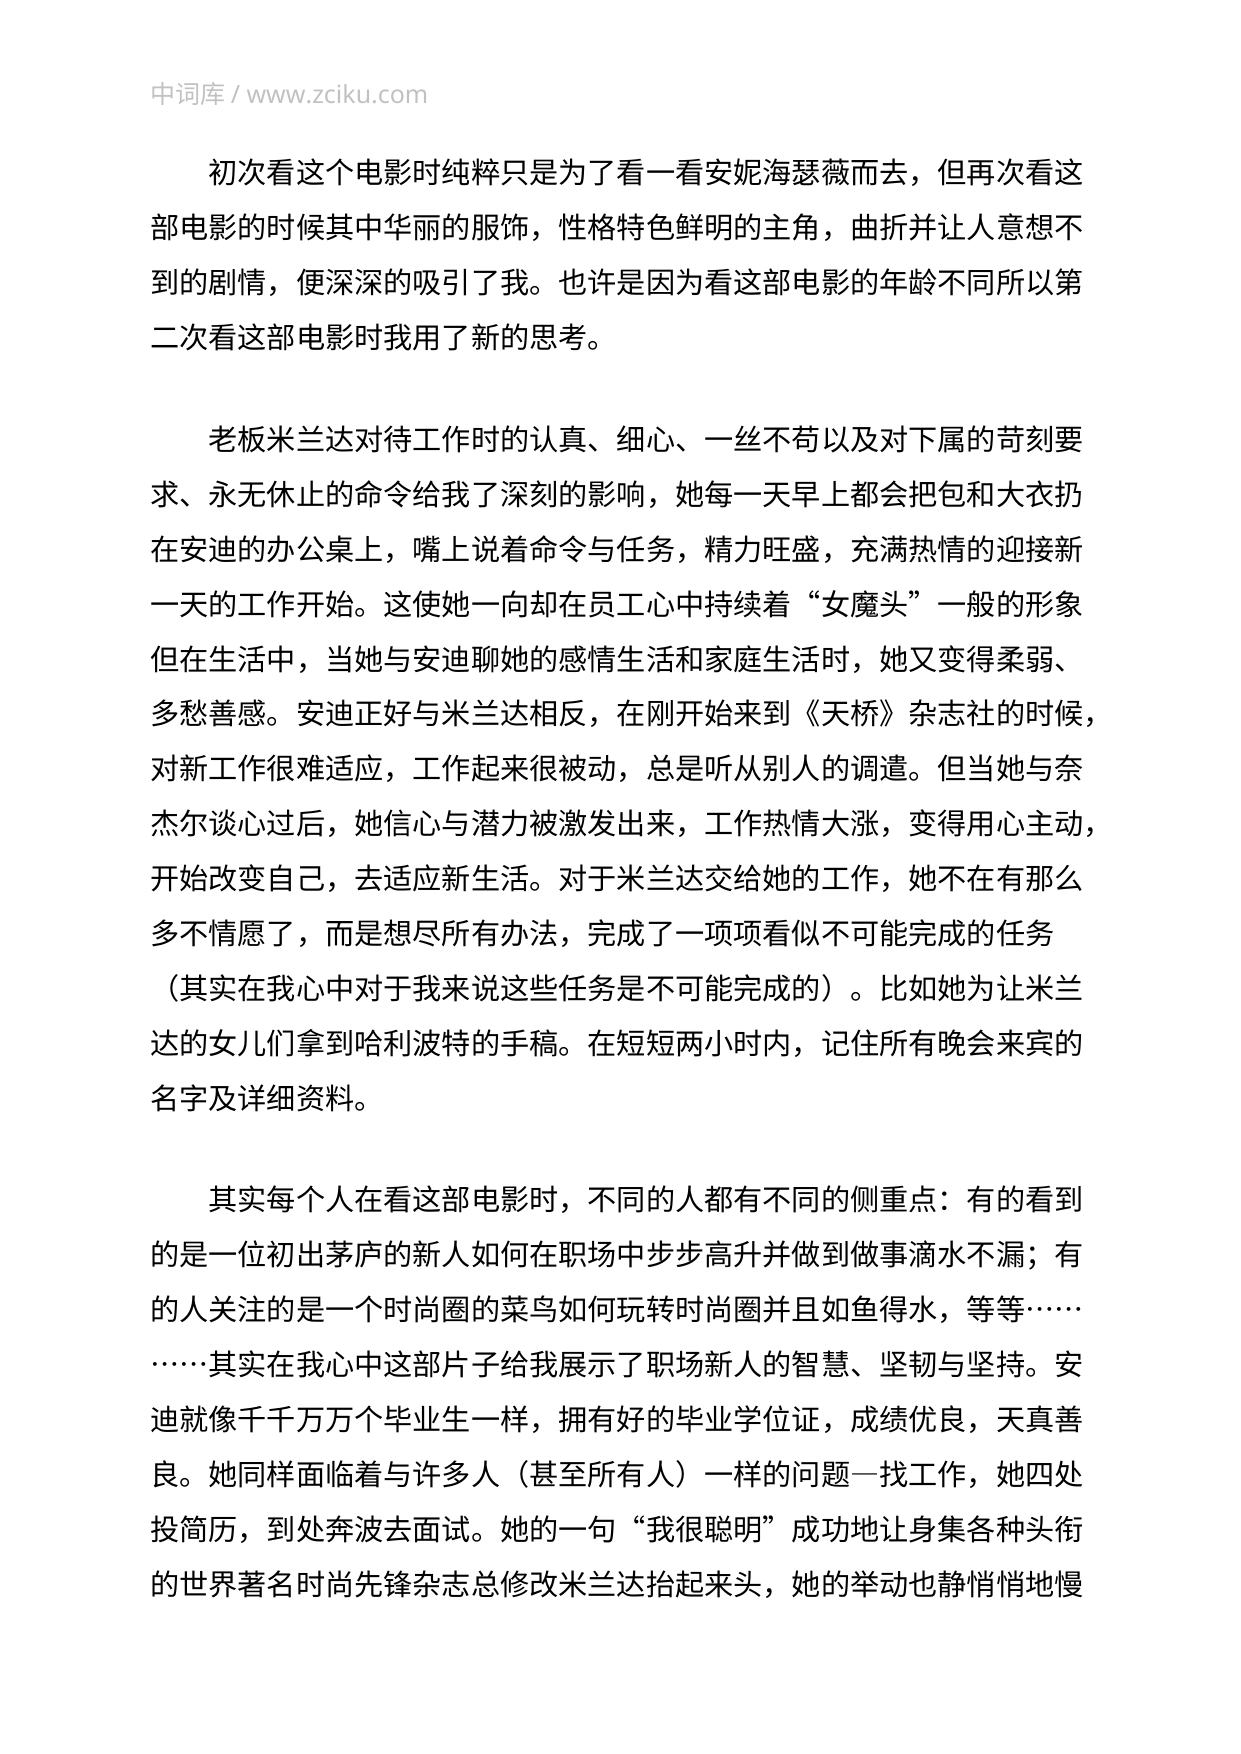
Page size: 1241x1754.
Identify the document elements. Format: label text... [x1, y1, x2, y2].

text 老板米兰达对待工作时的认真、细心、一丝不苟以及对下属的苛刻要求、永无休止的命令给我了深刻的影响，她每一天早上都会把包和大衣扔在安迪的办公桌上，嘴上说着命令与任务，精力旺盛，充满热情的迎接新一天的工作开始。这使她一向却在员工心中持续着“女魔头”一般的形象但在生活中，当她与安迪聊她的感情生活和家庭生活时，她又变得柔弱、多愁善感。安迪正好与米兰达相反，在刚开始来到《天桥》杂志社的时候，对新工作很难适应，工作起来很被动，总是听从别人的调遣。但当她与奈杰尔谈心过后，她信心与潜力被激发出来，工作热情大涨，变得用心主动，开始改变自己，去适应新生活。对于米兰达交给她的工作，她不在有那么多不情愿了，而是想尽所有办法，完成了一项项看似不可能完成的任务（其实在我心中对于我来说这些任务是不可能完成的）。比如她为让米兰达的女儿们拿到哈利波特的手稿。在短短两小时内，记住所有晚会来宾的名字及详细资料。 [150, 416, 1090, 1117]
text 初次看这个电影时纯粹只是为了看一看安妮海瑟薇而去，但再次看这部电影的时候其中华丽的服饰，性格特色鲜明的主角，曲折并让人意想不到的剧情，便深深的吸引了我。也许是因为看这部电影的年龄不同所以第二次看这部电影时我用了新的思考。 [150, 150, 1090, 357]
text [150, 1177, 1090, 1603]
